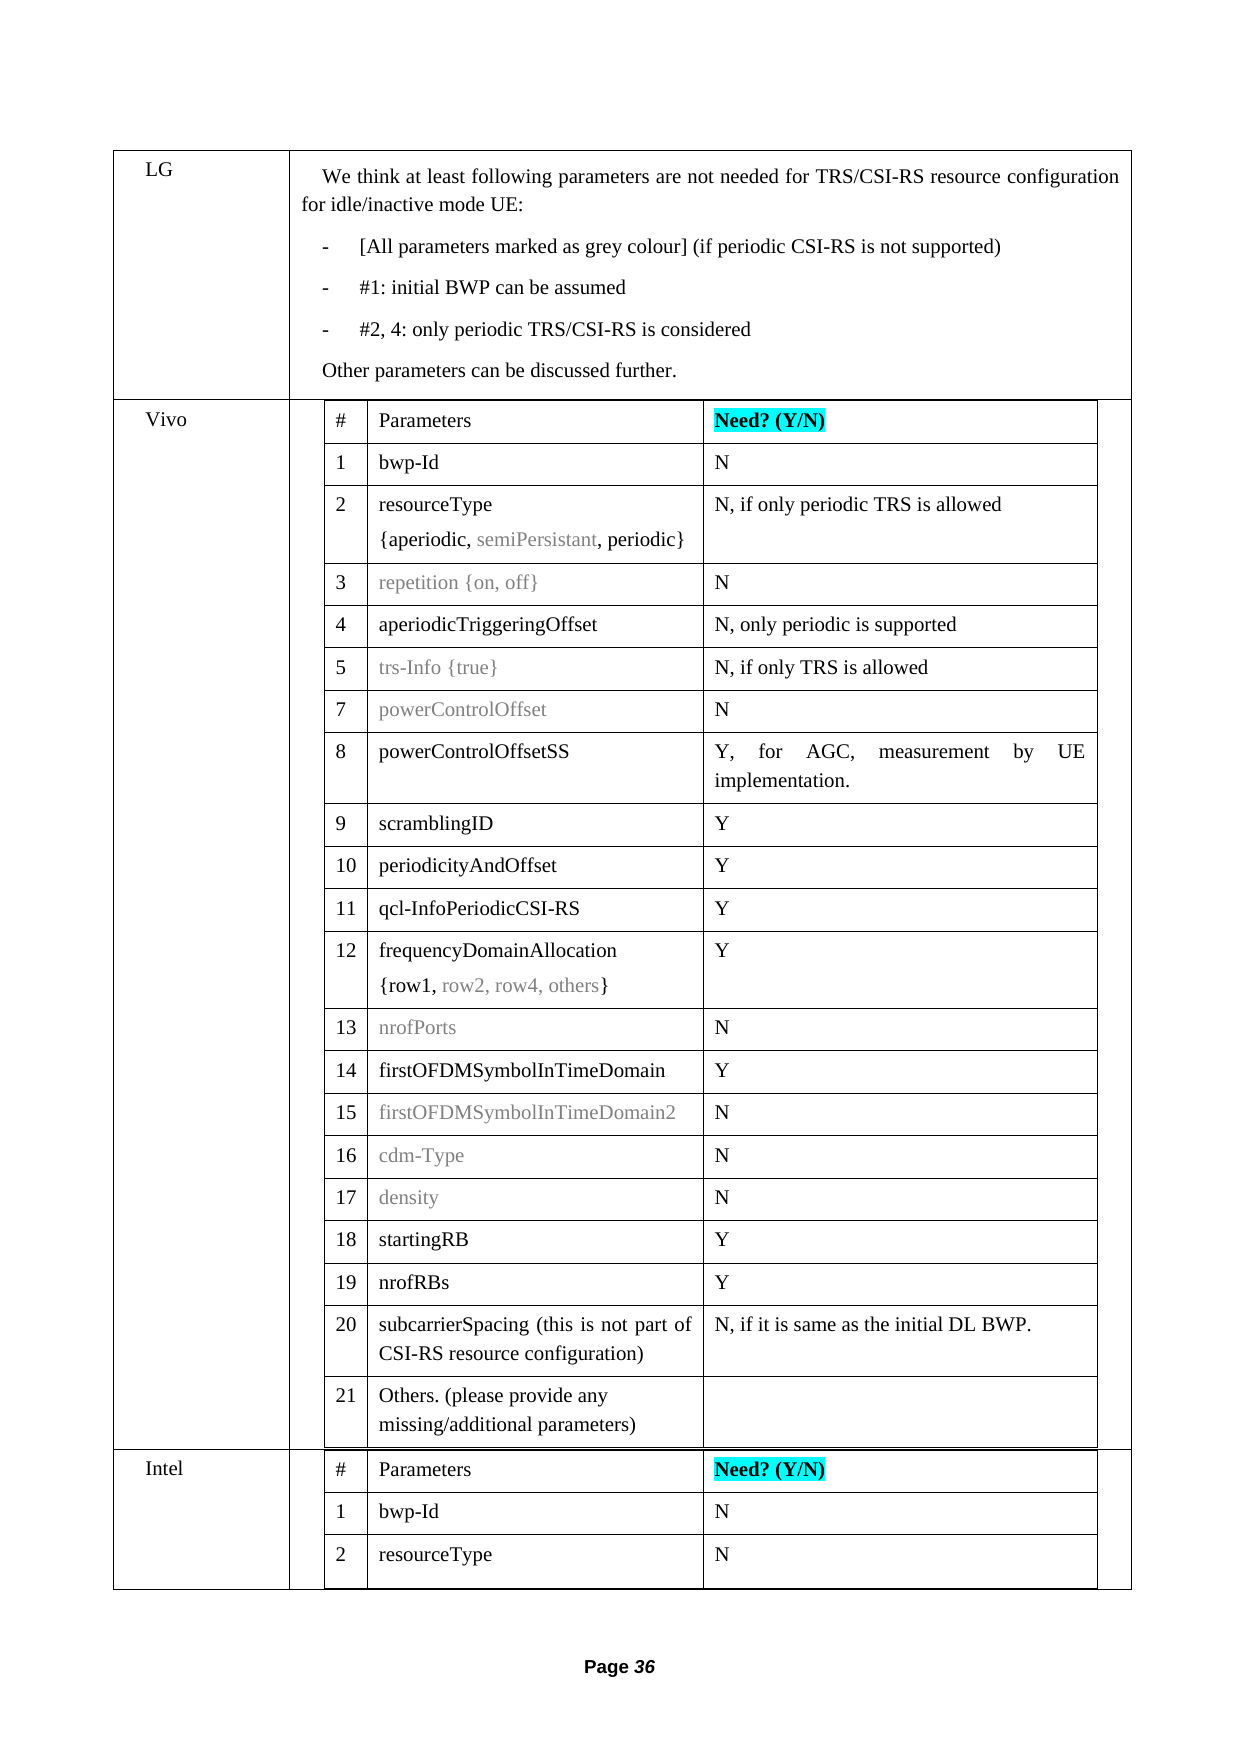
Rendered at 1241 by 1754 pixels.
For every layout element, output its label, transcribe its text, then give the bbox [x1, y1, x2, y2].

table_cell [325, 1306, 367, 1376]
table_cell [368, 1377, 703, 1447]
table_cell [368, 889, 703, 931]
table_cell [704, 564, 1097, 605]
table_cell [704, 733, 1097, 803]
table_cell [704, 804, 1097, 846]
table_cell [368, 691, 703, 732]
table_cell [704, 1377, 1097, 1447]
table_cell [1098, 400, 1131, 1448]
table_cell [704, 1136, 1097, 1178]
table_cell [704, 444, 1097, 485]
table_cell [325, 847, 367, 888]
table_cell [325, 1094, 367, 1135]
table_cell [368, 932, 703, 1008]
table_cell [325, 1009, 367, 1050]
table_cell [325, 1051, 367, 1093]
table_cell [368, 1451, 703, 1492]
table_cell [704, 401, 1097, 443]
table_cell [325, 1221, 367, 1263]
table_cell [368, 804, 703, 846]
table_cell [325, 648, 367, 690]
table_cell [704, 1493, 1097, 1534]
table_cell [368, 564, 703, 605]
table_cell [325, 564, 367, 605]
table_cell [704, 889, 1097, 931]
table_cell [704, 1009, 1097, 1050]
table_cell [704, 1264, 1097, 1305]
table_cell [368, 1493, 703, 1534]
table_cell [325, 1451, 367, 1492]
table_cell [325, 733, 367, 803]
table_cell [368, 1535, 703, 1588]
table_cell [368, 1009, 703, 1050]
table_cell [368, 1051, 703, 1093]
table_cell [368, 444, 703, 485]
table_cell [368, 847, 703, 888]
table_cell [325, 606, 367, 647]
table_cell [325, 1179, 367, 1220]
table_cell [368, 1136, 703, 1178]
table_cell [704, 1535, 1097, 1588]
table_cell [368, 1264, 703, 1305]
table_cell [368, 1306, 703, 1376]
table_cell [368, 401, 703, 443]
table_cell [704, 648, 1097, 690]
table_cell [325, 932, 367, 1008]
table_cell [325, 691, 367, 732]
table_cell [368, 733, 703, 803]
table_cell [704, 691, 1097, 732]
table_cell [368, 1094, 703, 1135]
table_cell [290, 400, 324, 1448]
table_cell Vivo [114, 400, 289, 1448]
table_cell [704, 932, 1097, 1008]
table_cell [704, 1306, 1097, 1376]
table_cell Intel [114, 1450, 289, 1588]
table_cell [368, 1179, 703, 1220]
table_cell [325, 1535, 367, 1588]
table_cell [325, 486, 367, 563]
table_cell [325, 804, 367, 846]
table_cell [368, 606, 703, 647]
table_cell [325, 401, 367, 443]
table_cell [368, 486, 703, 563]
table_cell [325, 1377, 367, 1447]
table_cell [325, 444, 367, 485]
table_cell [704, 1451, 1097, 1492]
table_cell [1098, 1450, 1131, 1588]
table_cell [325, 1493, 367, 1534]
table_cell [368, 1221, 703, 1263]
table_cell [704, 606, 1097, 647]
table_cell We think at least following parameters are not needed for TRS/CSI-RS resource configuration for idle/inactive mode UE: [All parameters marked as grey colour] (if periodic CSI-RS is not supported) #1: initial BWP can be assumed #2, 4: only periodic TRS/CSI-RS is considered Other parameters can be discussed further. [290, 151, 1131, 399]
table_cell [368, 648, 703, 690]
table_cell [290, 1450, 324, 1588]
table_cell [704, 1051, 1097, 1093]
table_cell [325, 1136, 367, 1178]
table_cell [325, 889, 367, 931]
table_cell [704, 847, 1097, 888]
table_cell LG [114, 151, 289, 399]
table_cell [704, 1094, 1097, 1135]
table_cell [325, 1264, 367, 1305]
table_cell [704, 1179, 1097, 1220]
table_cell [704, 1221, 1097, 1263]
table_cell [704, 486, 1097, 563]
